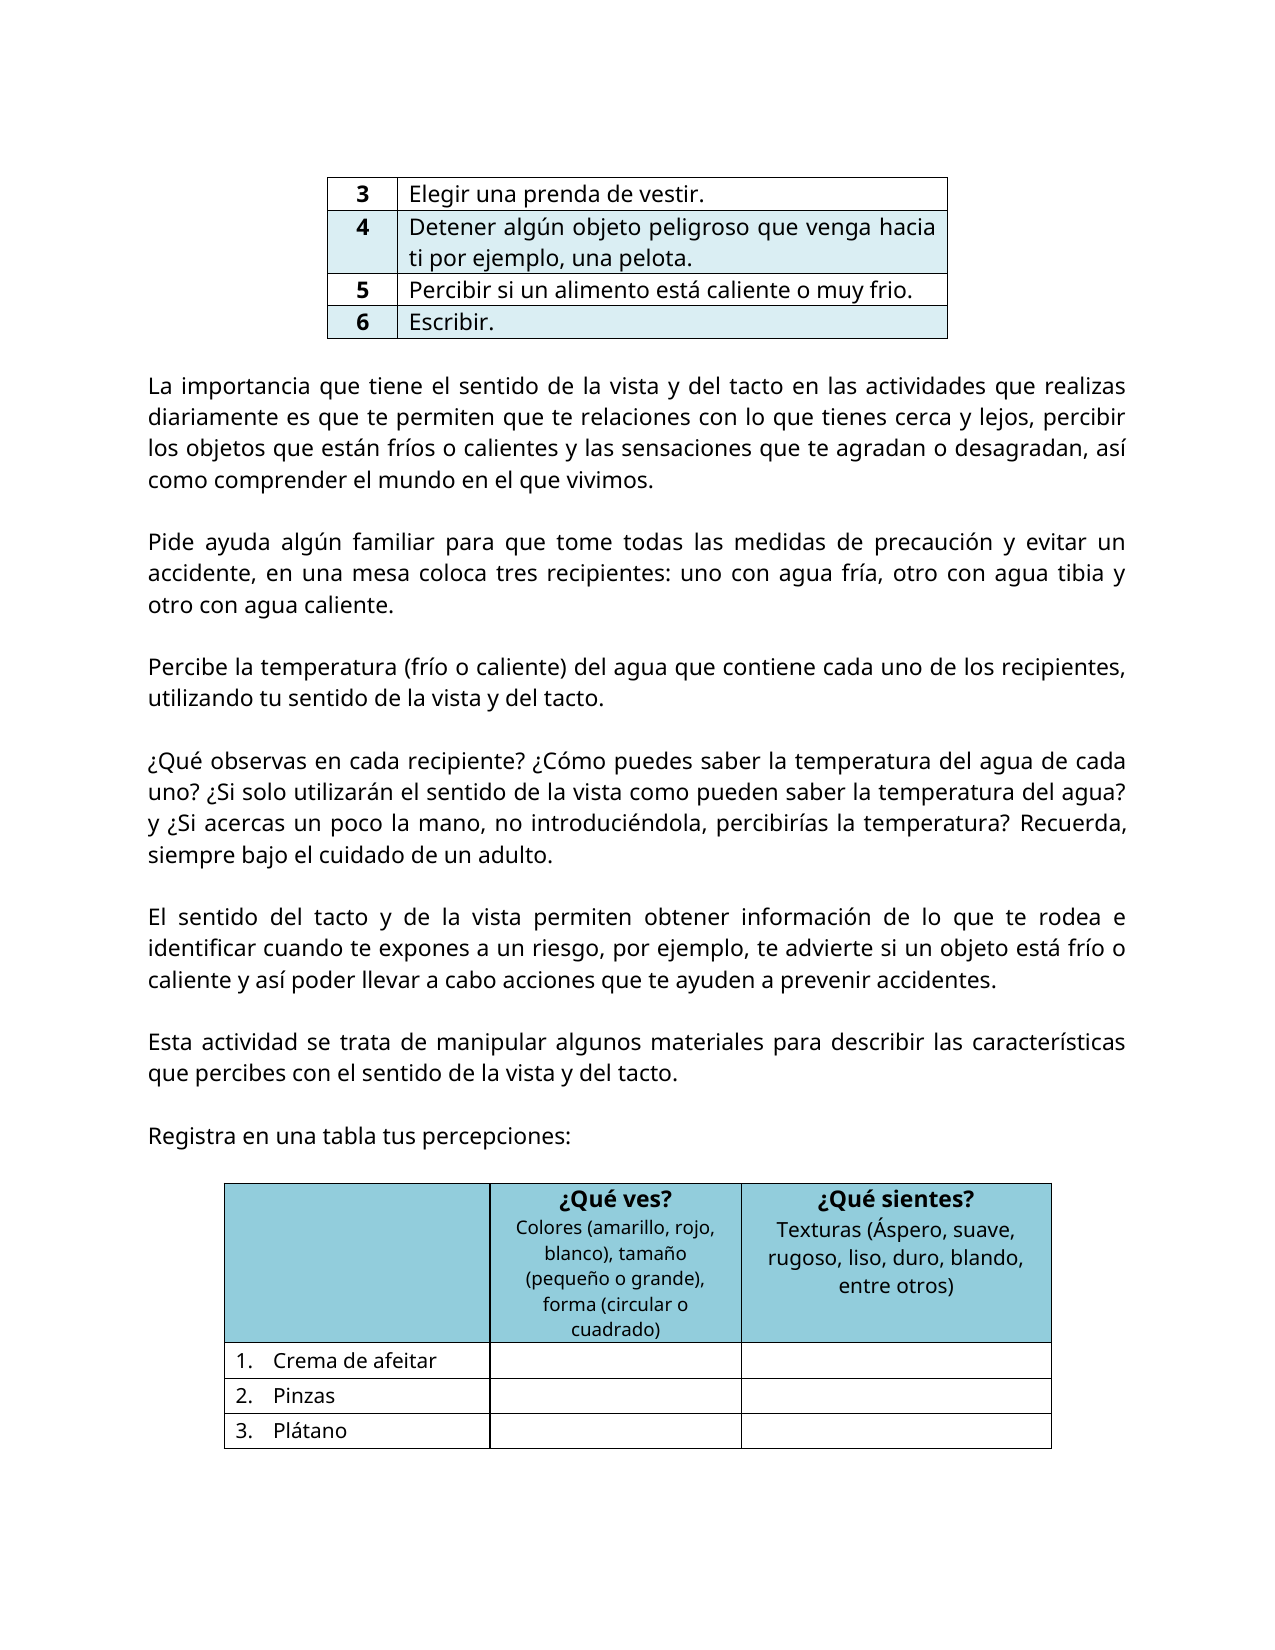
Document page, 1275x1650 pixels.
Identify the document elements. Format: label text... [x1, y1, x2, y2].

table_header [225, 1184, 489, 1342]
table_cell [491, 1414, 741, 1448]
table_cell Elegir una prenda de vestir. [398, 178, 947, 209]
text Percibe la temperatura (frío o caliente) del agua que contiene cada uno de los recipientes, utilizando tu sentido de la vista y del tacto. [148, 651, 1127, 714]
table_cell [742, 1343, 1051, 1377]
table_cell [742, 1379, 1051, 1412]
table_cell Percibir si un alimento está caliente o muy frio. [398, 274, 947, 305]
text Registra en una tabla tus percepciones: [148, 1120, 1127, 1151]
table_cell [491, 1379, 741, 1412]
table_header ¿Qué sientes? Texturas (Áspero, suave, rugoso, liso, duro, blando, entre otros) [742, 1184, 1051, 1342]
table_cell Crema de afeitar [225, 1343, 489, 1377]
table_cell Escribir. [398, 306, 947, 338]
text Esta actividad se trata de manipular algunos materiales para describir las características que percibes con el sentido de la vista y del tacto. [148, 1026, 1127, 1089]
table_cell [491, 1343, 741, 1377]
text ¿Qué observas en cada recipiente? ¿Cómo puedes saber la temperatura del agua de cada uno? ¿Si solo utilizarán el sentido de la vista como pueden saber la temperatura del agua? y ¿Si acercas un poco la mano, no introduciéndola, percibirías la temperatura? Recuerda, siempre bajo el cuidado de un adulto. [148, 745, 1127, 870]
text Pide ayuda algún familiar para que tome todas las medidas de precaución y evitar un accidente, en una mesa coloca tres recipientes: uno con agua fría, otro con agua tibia y otro con agua caliente. [148, 526, 1127, 620]
table_cell 6 [328, 306, 397, 338]
table_cell 4 [328, 211, 397, 273]
table_cell 5 [328, 274, 397, 305]
table_cell Pinzas [225, 1379, 489, 1412]
table_cell [742, 1414, 1051, 1448]
table_cell 3 [328, 178, 397, 209]
text La importancia que tiene el sentido de la vista y del tacto en las actividades que realizas diariamente es que te permiten que te relaciones con lo que tienes cerca y lejos, percibir los objetos que están fríos o calientes y las sensaciones que te agradan o desagradan, así como comprender el mundo en el que vivimos. [148, 370, 1127, 495]
table_cell Plátano [225, 1414, 489, 1448]
text El sentido del tacto y de la vista permiten obtener información de lo que te rodea e identificar cuando te expones a un riesgo, por ejemplo, te advierte si un objeto está frío o caliente y así poder llevar a cabo acciones que te ayuden a prevenir accidentes. [148, 901, 1127, 995]
table_header ¿Qué ves? Colores (amarillo, rojo, blanco), tamaño (pequeño o grande), forma (circular o cuadrado) [491, 1184, 741, 1342]
table_cell Detener algún objeto peligroso que venga hacia ti por ejemplo, una pelota. [398, 211, 947, 273]
